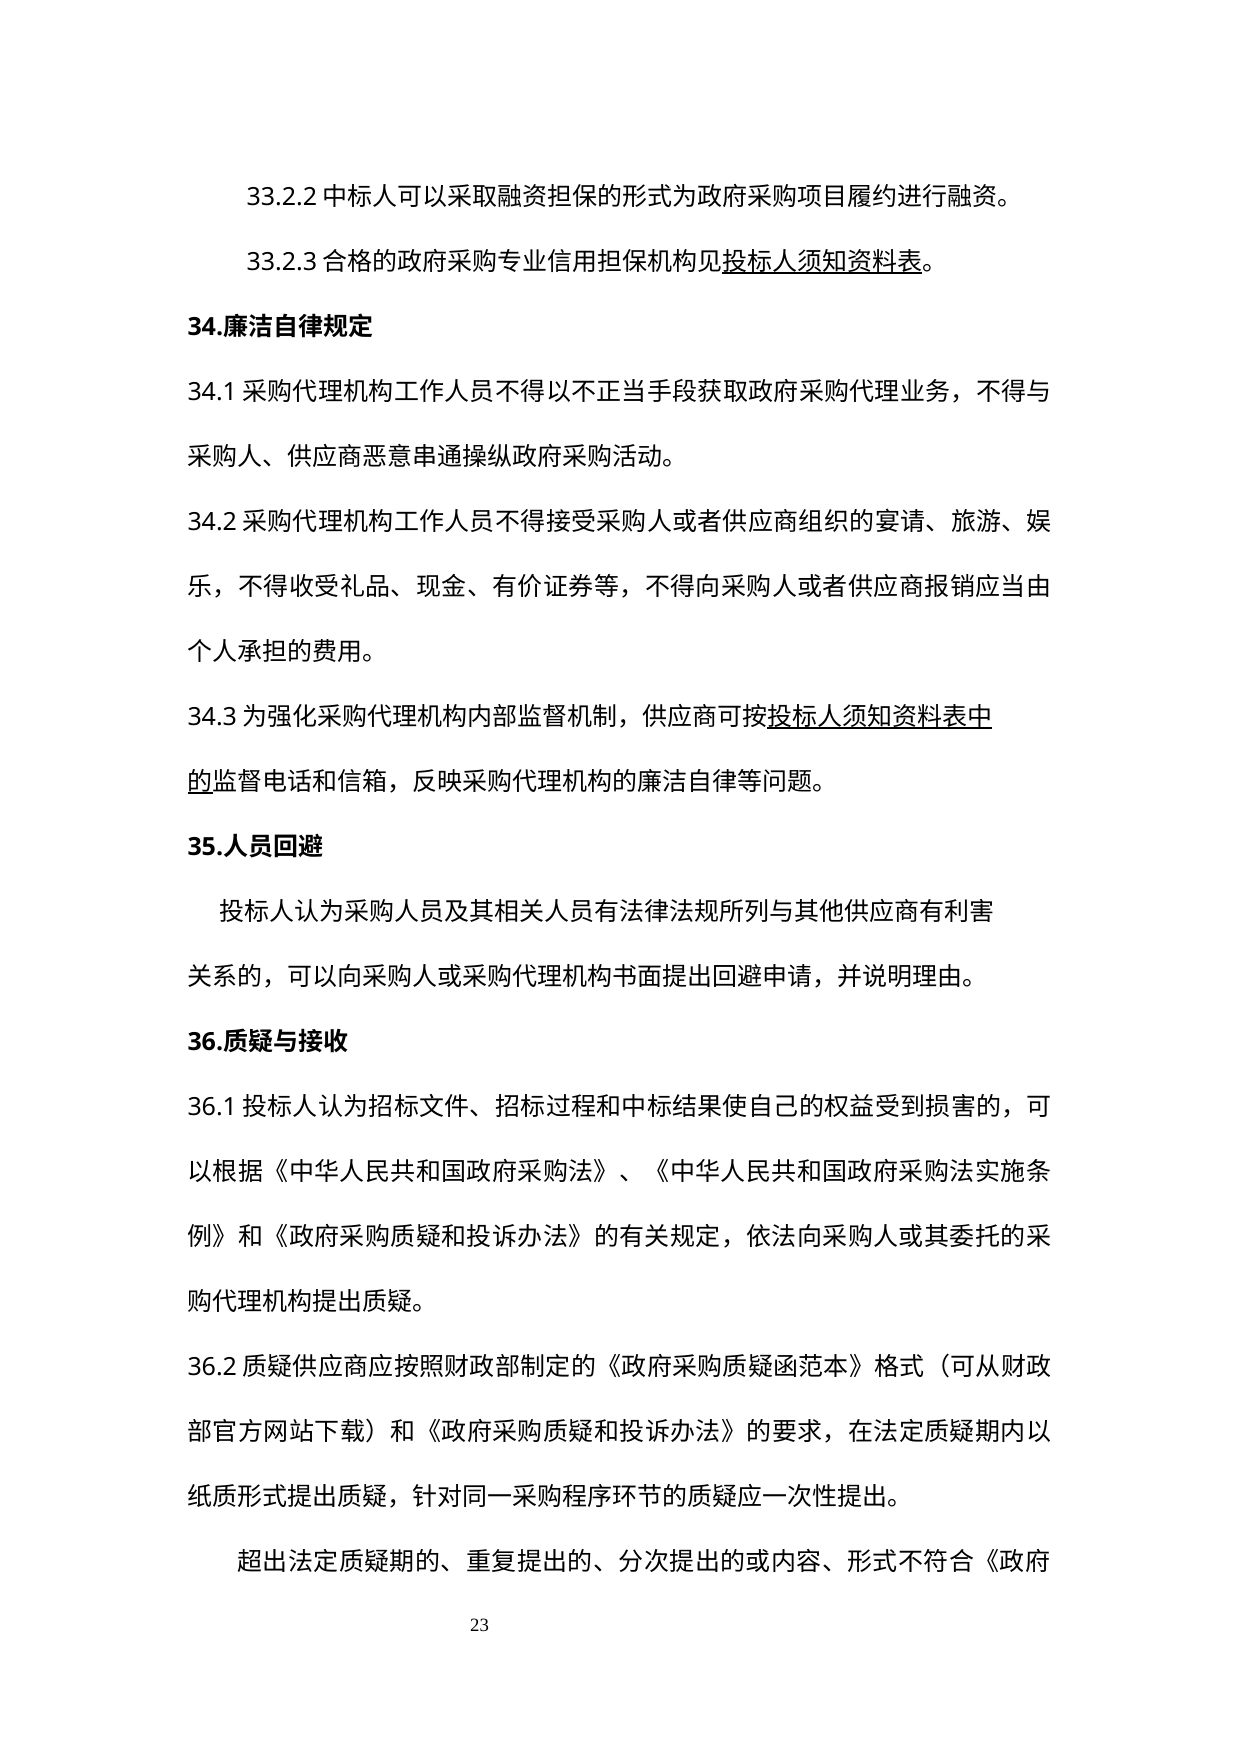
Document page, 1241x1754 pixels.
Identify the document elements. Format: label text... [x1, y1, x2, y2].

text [187, 1527, 1053, 1592]
text 33.2.3合格的政府采购专业信用担保机构见投标人须知资料表。 [246, 227, 1053, 292]
text 34.3为强化采购代理机构内部监督机制，供应商可按投标人须知资料表中 [187, 682, 1053, 747]
text 35.人员回避 [187, 812, 1053, 877]
text 的监督电话和信箱，反映采购代理机构的廉洁自律等问题。 [187, 747, 1053, 812]
text 36.质疑与接收 [187, 1007, 1053, 1072]
text 36.1投标人认为招标文件、招标过程和中标结果使自己的权益受到损害的，可以根据《中华人民共和国政府采购法》、《中华人民共和国政府采购法实施条例》和《政府采购质疑和投诉办法》的有关规定，依法向采购人或其委托的采购代理机构提出质疑。 [187, 1072, 1053, 1332]
text 34.2采购代理机构工作人员不得接受采购人或者供应商组织的宴请、旅游、娱乐，不得收受礼品、现金、有价证券等，不得向采购人或者供应商报销应当由个人承担的费用。 [187, 487, 1053, 682]
text 34.1采购代理机构工作人员不得以不正当手段获取政府采购代理业务，不得与采购人、供应商恶意串通操纵政府采购活动。 [187, 357, 1053, 487]
text 关系的，可以向采购人或采购代理机构书面提出回避申请，并说明理由。 [187, 942, 1053, 1007]
text 33.2.2中标人可以采取融资担保的形式为政府采购项目履约进行融资。 [246, 162, 1053, 227]
text 36.2质疑供应商应按照财政部制定的《政府采购质疑函范本》格式（可从财政部官方网站下载）和《政府采购质疑和投诉办法》的要求，在法定质疑期内以纸质形式提出质疑，针对同一采购程序环节的质疑应一次性提出。 [187, 1332, 1053, 1527]
text 投标人认为采购人员及其相关人员有法律法规所列与其他供应商有利害 [187, 877, 1053, 942]
text 34.廉洁自律规定 [187, 292, 1053, 357]
